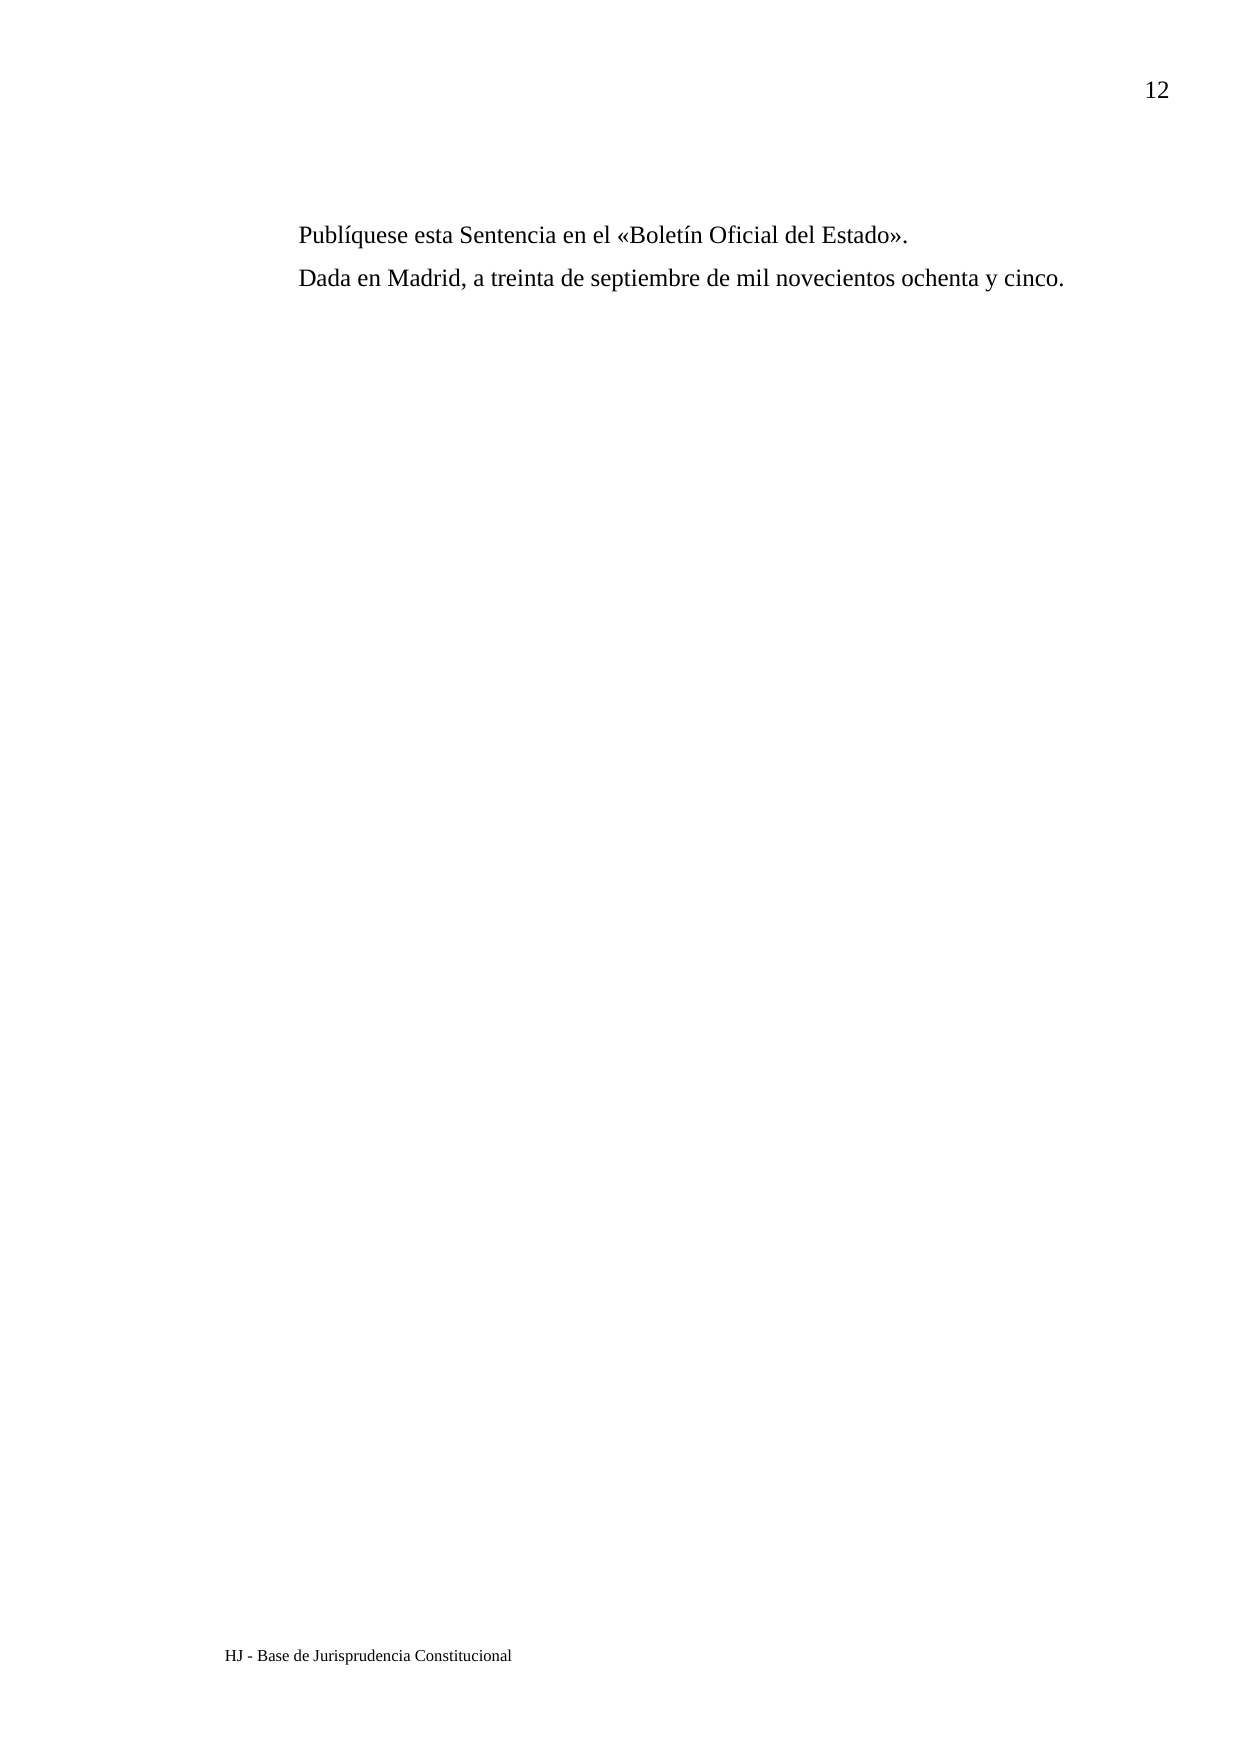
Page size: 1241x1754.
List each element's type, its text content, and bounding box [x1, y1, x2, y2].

text Dada en Madrid, a treinta de septiembre de mil novecientos ochenta y cinco. [224, 263, 1169, 292]
text Publíquese esta Sentencia en el «Boletín Oficial del Estado». [224, 220, 1169, 249]
